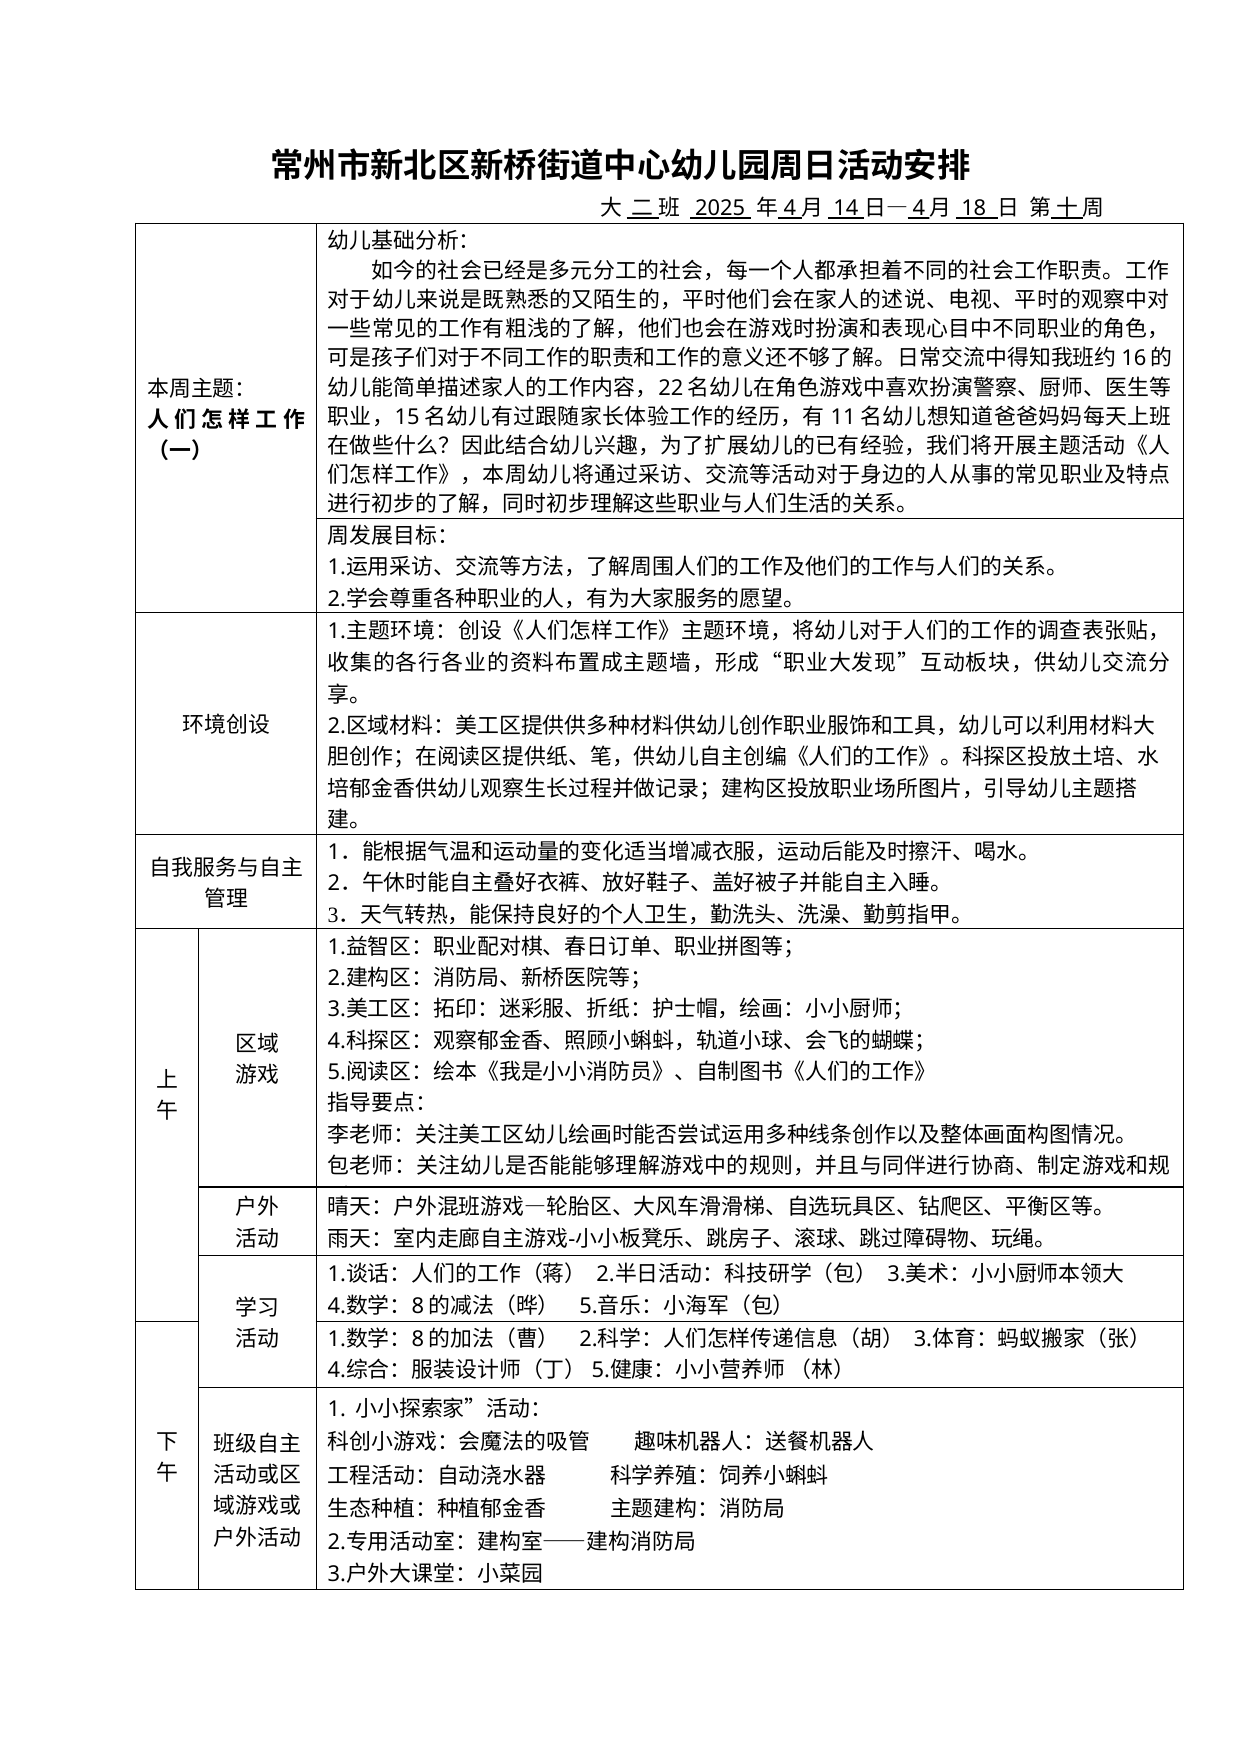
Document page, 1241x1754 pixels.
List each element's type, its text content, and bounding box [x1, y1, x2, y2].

table_cell 1．能根据气温和运动量的变化适当增减衣服，运动后能及时擦汗、喝水。 2．午休时能自主叠好衣裤、放好鞋子、盖好被子并能自主入睡。 3．天气转热，能保持良好的个人卫生，勤洗头、洗澡、勤剪指甲。 [317, 835, 1183, 928]
table_cell 区域 游戏 [199, 929, 316, 1186]
table_cell 1.谈话：人们的工作（蒋） 2.半日活动：科技研学（包） 3.美术：小小厨师本领大 4.数学：8的减法（晔） 5.音乐：小海军（包） [317, 1256, 1183, 1321]
table_header 幼儿基础分析： 如今的社会已经是多元分工的社会，每一个人都承担着不同的社会工作职责。工作对于幼儿来说是既熟悉的又陌生的，平时他们会在家人的述说、电视、平时的观察中对一些常见的工作有粗浅的了解，他们也会在游戏时扮演和表现心目中不同职业的角色，可是孩子们对于不同工作的职责和工作的意义还不够了解。日常交流中得知我班约16的幼儿能简单描述家人的工作内容，22名幼儿在角色游戏中喜欢扮演警察、厨师、医生等职业，15名幼儿有过跟随家长体验工作的经历，有11名幼儿想知道爸爸妈妈每天上班在做些什么？因此结合幼儿兴趣，为了扩展幼儿的已有经验，我们将开展主题活动《人们怎样工作》，本周幼儿将通过采访、交流等活动对于身边的人从事的常见职业及特点进行初步的了解，同时初步理解这些职业与人们生活的关系。 [317, 224, 1183, 517]
table_cell 1.主题环境：创设《人们怎样工作》主题环境，将幼儿对于人们的工作的调查表张贴，收集的各行各业的资料布置成主题墙，形成“职业大发现”互动板块，供幼儿交流分享。 2.区域材料：美工区提供供多种材料供幼儿创作职业服饰和工具，幼儿可以利用材料大胆创作；在阅读区提供纸、笔，供幼儿自主创编《人们的工作》。科探区投放土培、水培郁金香供幼儿观察生长过程并做记录；建构区投放职业场所图片，引导幼儿主题搭建。 [317, 613, 1183, 833]
table_cell 1.益智区：职业配对棋、春日订单、职业拼图等； 2.建构区：消防局、新桥医院等； 3.美工区：拓印：迷彩服、折纸：护士帽，绘画：小小厨师； 4.科探区：观察郁金香、照顾小蝌蚪，轨道小球、会飞的蝴蝶； 5.阅读区：绘本《我是小小消防员》、自制图书《人们的工作》 指导要点： 李老师：关注美工区幼儿绘画时能否尝试运用多种线条创作以及整体画面构图情况。 包老师：关注幼儿是否能能够理解游戏中的规则，并且与同伴进行协商、制定游戏和规则。 [317, 929, 1183, 1186]
text 大 二 班 2025 年 4 月 14 日— 4月 18 日 第 十 周 [136, 185, 1104, 223]
table_cell 户外 活动 [199, 1188, 316, 1255]
table_cell 自我服务与自主管理 [136, 835, 316, 928]
table_cell 班级自主活动或区域游戏或户外活动 [199, 1388, 316, 1589]
table_cell 学习 活动 [199, 1256, 316, 1387]
table_cell 上午 [136, 929, 198, 1321]
table_cell 周发展目标： 1.运用采访、交流等方法，了解周围人们的工作及他们的工作与人们的关系。 2.学会尊重各种职业的人，有为大家服务的愿望。 [317, 519, 1183, 612]
table_cell 1.数学：8的加法（曹） 2.科学：人们怎样传递信息（胡） 3.体育：蚂蚁搬家（张） 4.综合：服装设计师（丁） 5.健康：小小营养师 （林） [317, 1322, 1183, 1387]
table_cell 小小探索家”活动： 科创小游戏：会魔法的吸管 趣味机器人：送餐机器人 工程活动：自动浇水器 科学养殖：饲养小蝌蚪 生态种植：种植郁金香 主题建构：消防局 2.专用活动室：建构室——建构消防局 3.户外大课堂：小菜园 [317, 1388, 1183, 1589]
table_cell 下午 [136, 1322, 198, 1589]
table_header 本周主题： 人们怎样工作（一） [136, 224, 316, 612]
table_cell 环境创设 [136, 613, 316, 833]
table_cell 晴天：户外混班游戏—轮胎区、大风车滑滑梯、自选玩具区、钻爬区、平衡区等。 雨天：室内走廊自主游戏-小小板凳乐、跳房子、滚球、跳过障碍物、玩绳。 [317, 1188, 1183, 1255]
text 常州市新北区新桥街道中心幼儿园周日活动安排 [136, 148, 1104, 185]
